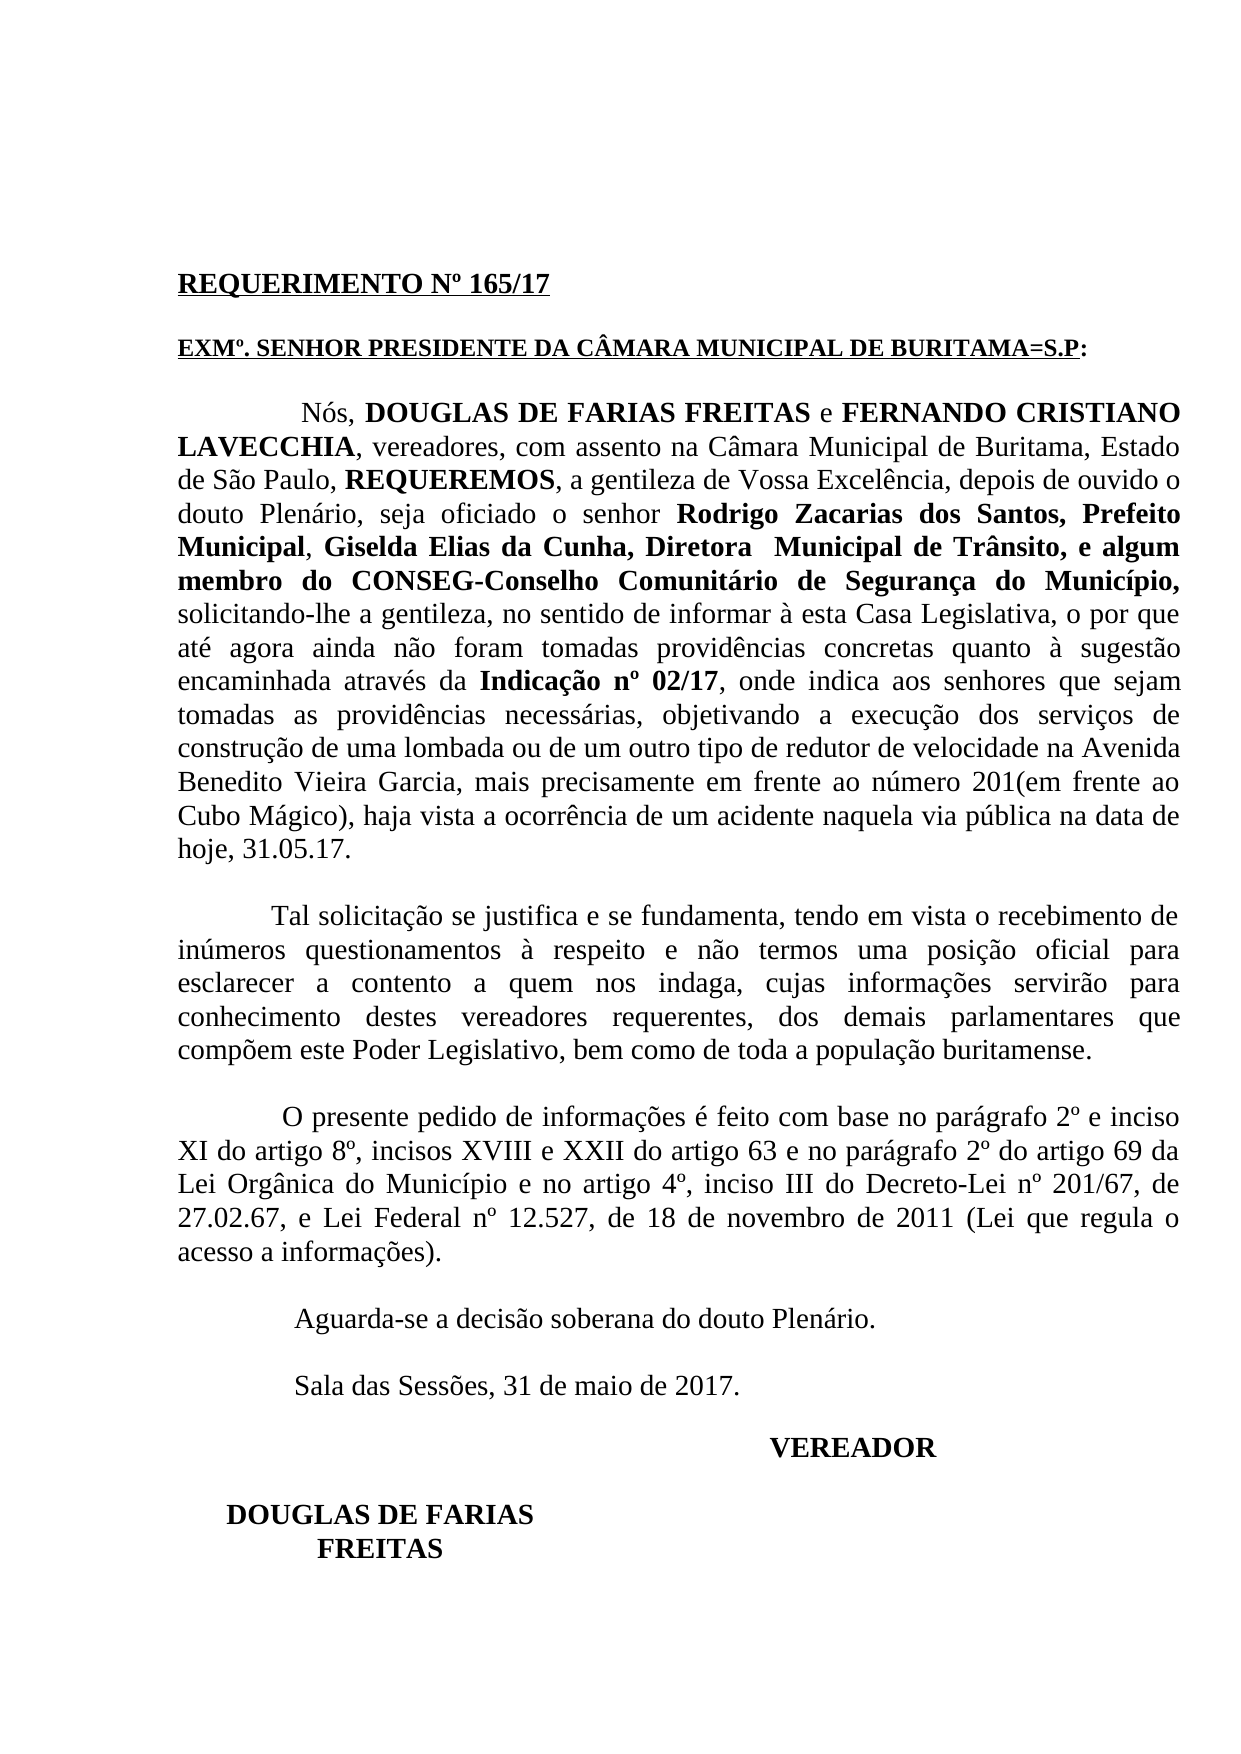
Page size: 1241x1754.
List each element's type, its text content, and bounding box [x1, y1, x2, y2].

text VEREADOR [650, 1430, 1056, 1464]
text Sala das Sessões, 31 de maio de 2017. [177, 1368, 1181, 1401]
text O presente pedido de informações é feito com base no parágrafo 2º e inciso XI do artigo 8º, incisos XVIII e XXII do artigo 63 e no parágrafo 2º do artigo 69 da Lei Orgânica do Município e no artigo 4º, inciso III do Decreto-Lei nº 201/67, de 27.02.67, e Lei Federal nº 12.527, de 18 de novembro de 2011 (Lei que regula o acesso a informações). [177, 1099, 1181, 1267]
text REQUERIMENTO Nº 165/17 [177, 266, 1181, 299]
text Tal solicitação se justifica e se fundamenta, tendo em vista o recebimento de inúmeros questionamentos à respeito e não termos uma posição oficial para esclarecer a contento a quem nos indaga, cujas informações servirão para conhecimento destes vereadores requerentes, dos demais parlamentares que compõem este Poder Legislativo, bem como de toda a população buritamense. [177, 898, 1181, 1066]
text Aguarda-se a decisão soberana do douto Plenário. [177, 1301, 1181, 1334]
text DOUGLAS DE FARIAS FREITAS [177, 1497, 583, 1564]
text EXMº. SENHOR PRESIDENTE DA CÂMARA MUNICIPAL DE BURITAMA=S.P: [177, 333, 1181, 362]
text Nós, DOUGLAS DE FARIAS FREITAS e FERNANDO CRISTIANO LAVECCHIA, vereadores, com assento na Câmara Municipal de Buritama, Estado de São Paulo, REQUEREMOS, a gentileza de Vossa Excelência, depois de ouvido o douto Plenário, seja oficiado o senhor Rodrigo Zacarias dos Santos, Prefeito Municipal, Giselda Elias da Cunha, Diretora Municipal de Trânsito, e algum membro do CONSEG-Conselho Comunitário de Segurança do Município, solicitando-lhe a gentileza, no sentido de informar à esta Casa Legislativa, o por que até agora ainda não foram tomadas providências concretas quanto à sugestão encaminhada através da Indicação nº 02/17, onde indica aos senhores que sejam tomadas as providências necessárias, objetivando a execução dos serviços de construção de uma lombada ou de um outro tipo de redutor de velocidade na Avenida Benedito Vieira Garcia, mais precisamente em frente ao número 201(em frente ao Cubo Mágico), haja vista a ocorrência de um acidente naquela via pública na data de hoje, 31.05.17. [177, 395, 1181, 865]
